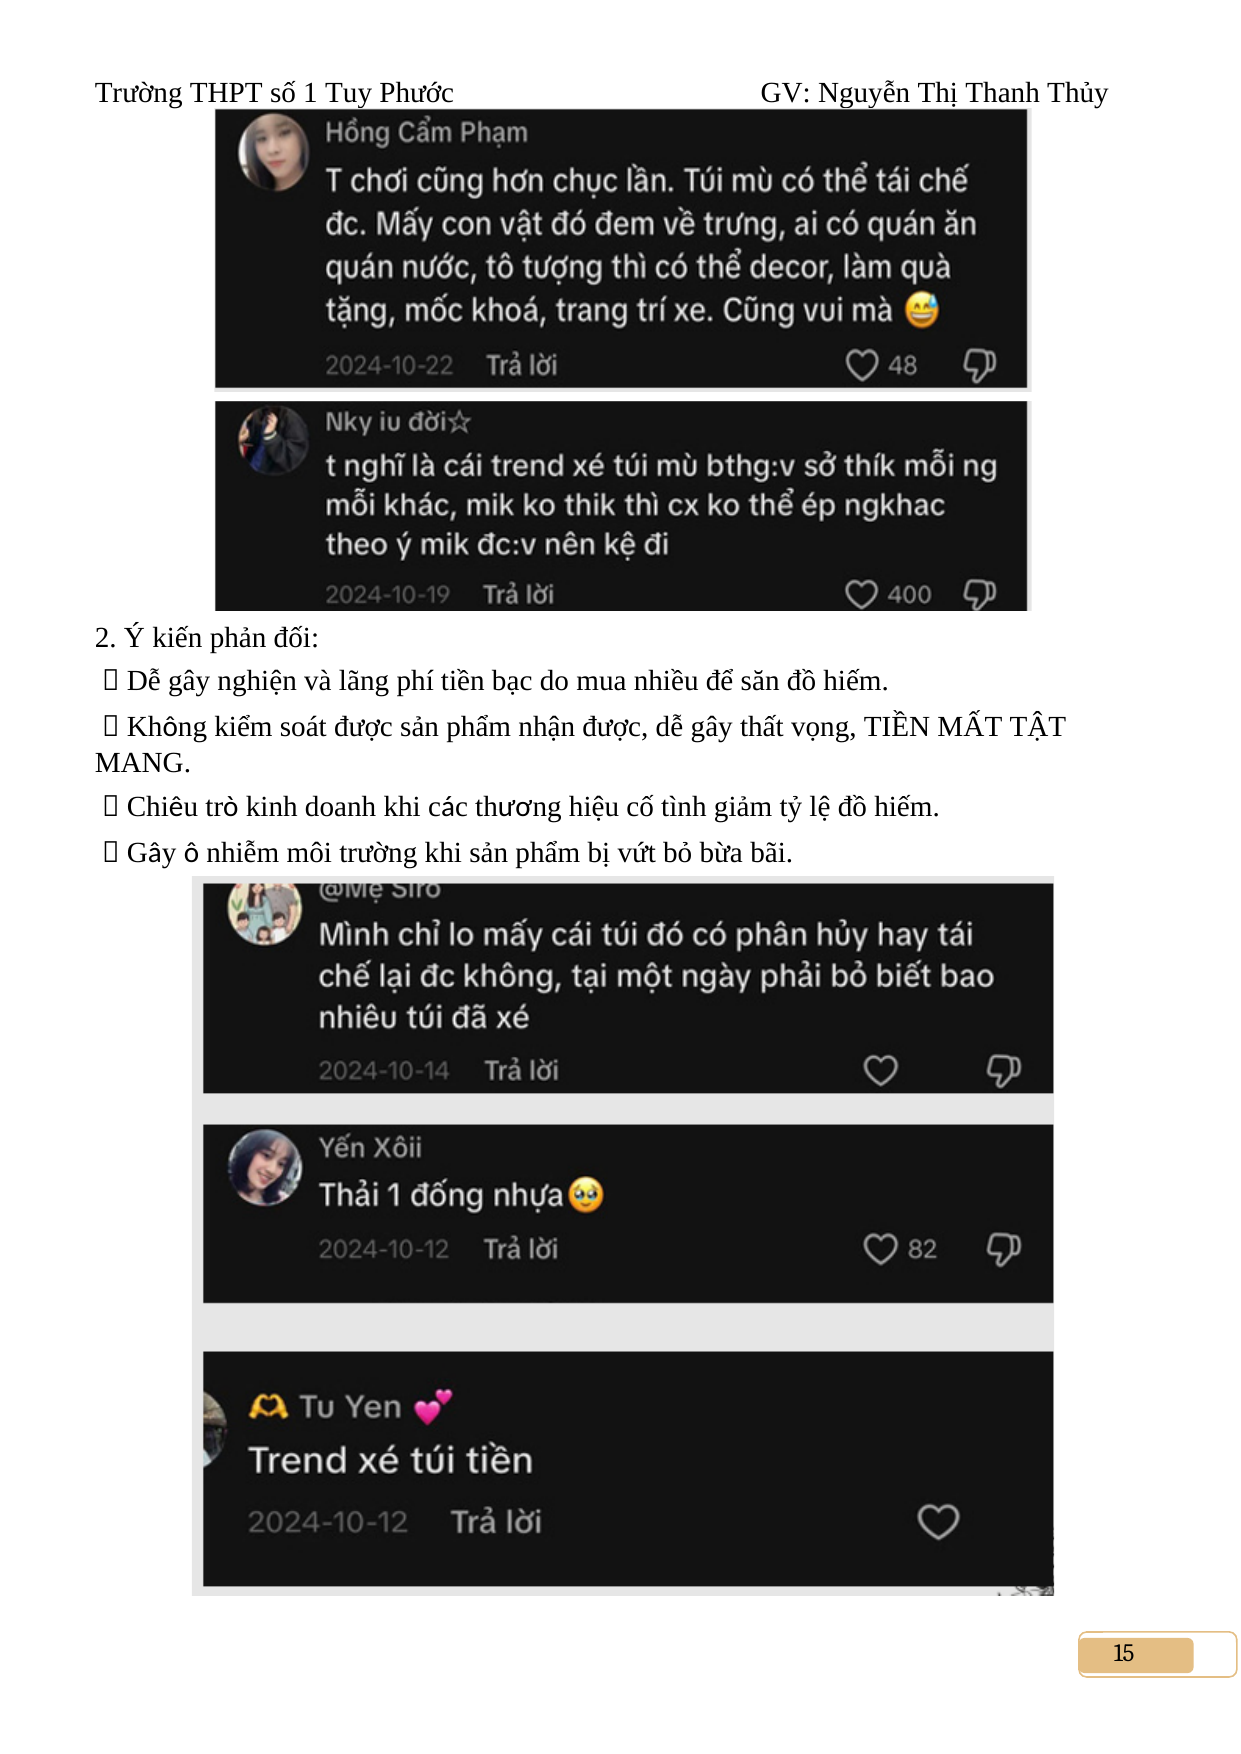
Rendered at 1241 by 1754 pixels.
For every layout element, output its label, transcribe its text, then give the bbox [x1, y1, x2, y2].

text ❌ Không kiểm soát được sản phẩm nhận được, dễ gây thất vọng, TIỀN MẤT TẬT MANG. [94, 705, 1152, 779]
text ❌ Chiêu trò kinh doanh khi các thương hiệu cố tình giảm tỷ lệ đồ hiếm. [94, 785, 1152, 824]
picture [214, 108, 1032, 392]
text ❌ Dễ gây nghiện và lãng phí tiền bạc do mua nhiều để săn đồ hiếm. [94, 659, 1152, 699]
picture [191, 876, 1055, 1596]
text 2. Ý kiến phản đối: [94, 620, 1152, 653]
text ❌ Gây ô nhiễm môi trường khi sản phẩm bị vứt bỏ bừa bãi. [94, 831, 1152, 871]
picture [214, 401, 1032, 611]
